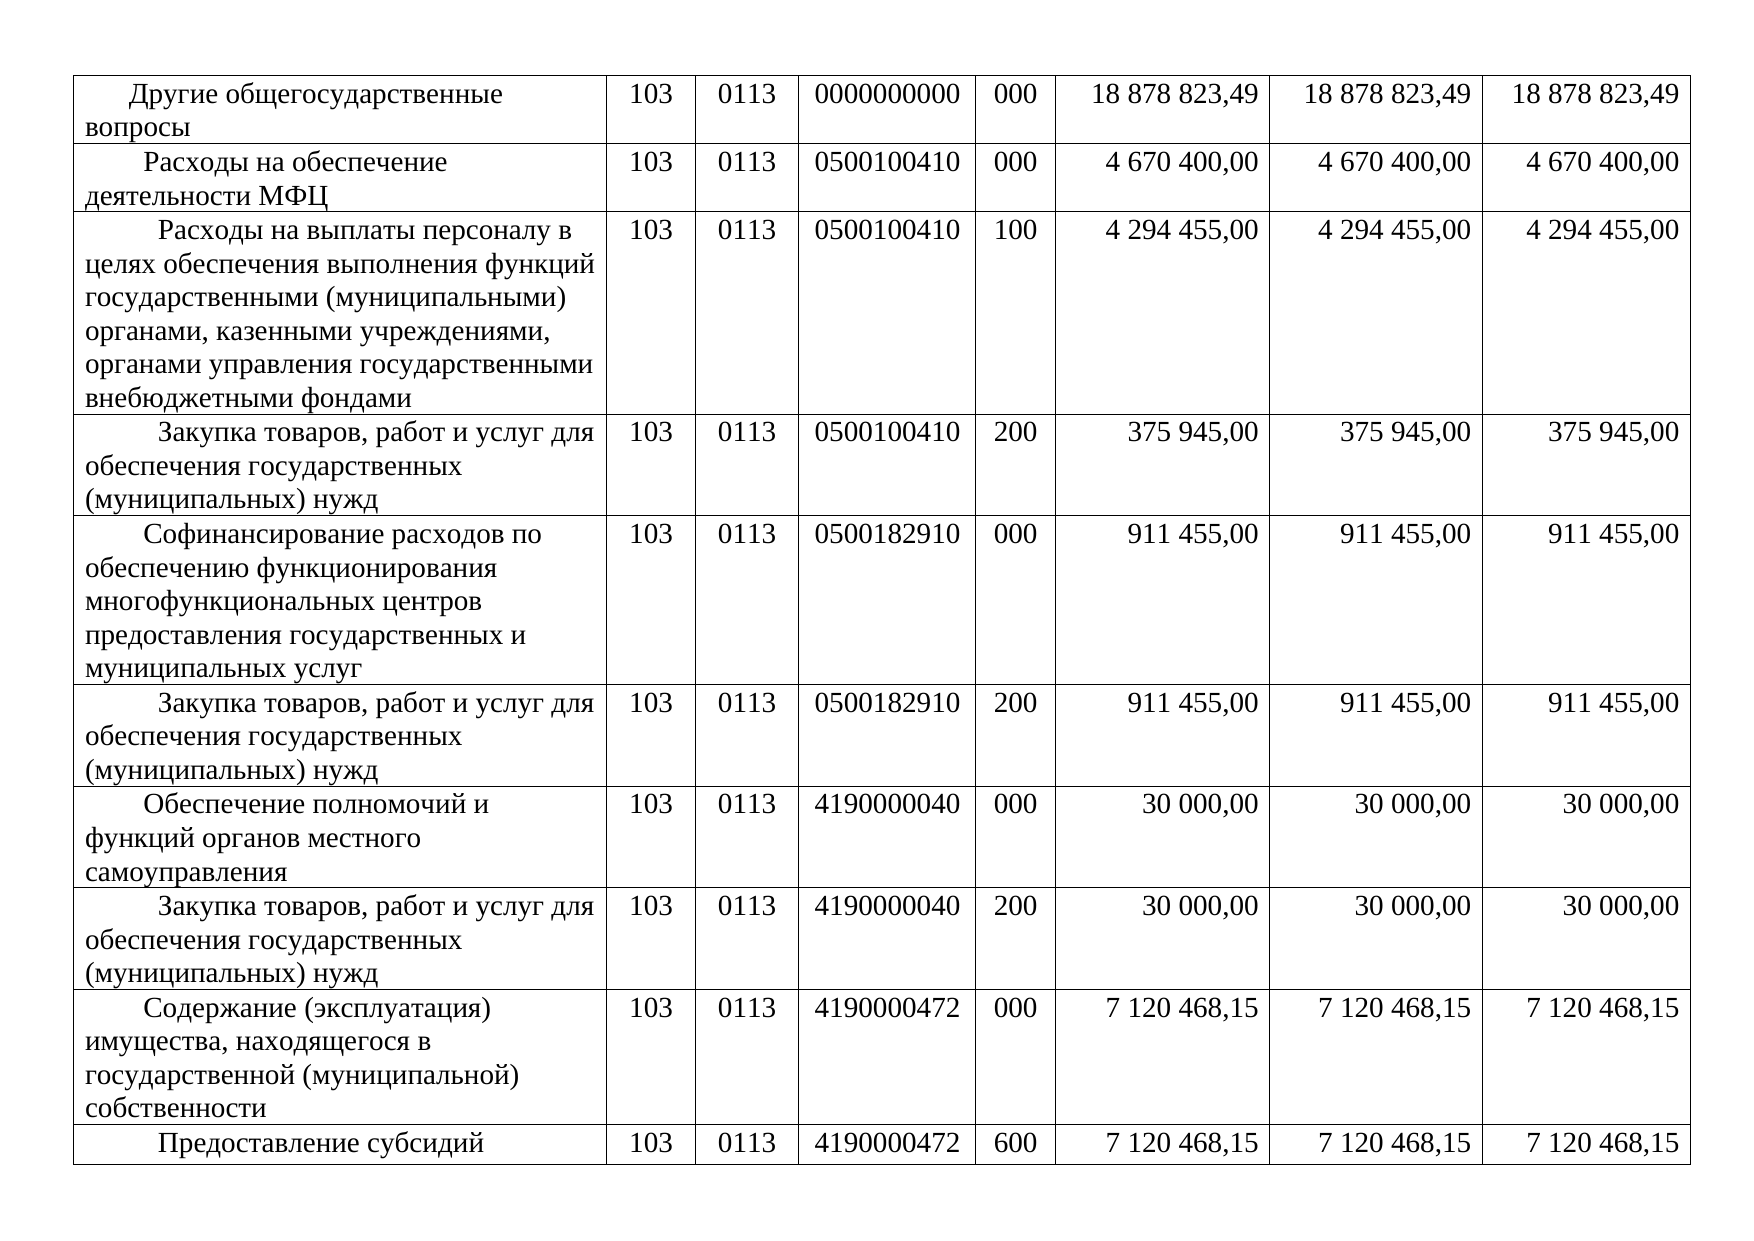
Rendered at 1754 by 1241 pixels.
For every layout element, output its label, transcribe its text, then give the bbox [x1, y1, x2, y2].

table_cell 911 455,00 [1483, 516, 1690, 684]
table_cell 0113 [696, 787, 798, 887]
table_cell 200 [976, 685, 1055, 786]
table_cell 000 [976, 990, 1055, 1124]
table_cell Другие общегосударственные вопросы [74, 76, 606, 143]
table_cell Содержание (эксплуатация) имущества, находящегося в государственной (муниципальной) собственности [74, 990, 606, 1124]
table_cell 103 [607, 990, 695, 1124]
table_cell 0500100410 [799, 144, 975, 211]
table_cell 0500100410 [799, 212, 975, 413]
table_cell Закупка товаров, работ и услуг для обеспечения государственных (муниципальных) нужд [74, 685, 606, 786]
table_cell Расходы на выплаты персоналу в целях обеспечения выполнения функций государственными (муниципальными) органами, казенными учреждениями, органами управления государственными внебюджетными фондами [74, 212, 606, 413]
table_cell 103 [607, 212, 695, 413]
table_cell 103 [607, 1125, 695, 1164]
table_cell 30 000,00 [1483, 787, 1690, 887]
table_cell 911 455,00 [1056, 685, 1269, 786]
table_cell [74, 1125, 606, 1164]
table_cell 4 670 400,00 [1056, 144, 1269, 211]
table_cell 103 [607, 76, 695, 143]
table_cell 0500100410 [799, 415, 975, 515]
table_cell 200 [976, 415, 1055, 515]
table_cell 18 878 823,49 [1056, 76, 1269, 143]
table_cell 000 [976, 787, 1055, 887]
table_cell 0113 [696, 76, 798, 143]
table_cell 30 000,00 [1270, 888, 1482, 989]
table_cell Расходы на обеспечение деятельности МФЦ [74, 144, 606, 211]
table_cell 4 670 400,00 [1270, 144, 1482, 211]
table_cell 0113 [696, 888, 798, 989]
table_cell 911 455,00 [1056, 516, 1269, 684]
table_cell 4 670 400,00 [1483, 144, 1690, 211]
table_cell 100 [976, 212, 1055, 413]
table_cell 200 [976, 888, 1055, 989]
table_cell Обеспечение полномочий и функций органов местного самоуправления [74, 787, 606, 887]
table_cell 103 [607, 787, 695, 887]
table_cell 18 878 823,49 [1270, 76, 1482, 143]
table_cell 4190000472 [799, 1125, 975, 1164]
table_cell 4 294 455,00 [1056, 212, 1269, 413]
table_cell 4 294 455,00 [1483, 212, 1690, 413]
table_cell 103 [607, 516, 695, 684]
table_cell 000 [976, 144, 1055, 211]
table_cell 4190000472 [799, 990, 975, 1124]
table_cell 375 945,00 [1483, 415, 1690, 515]
table_cell 911 455,00 [1483, 685, 1690, 786]
table_cell 0500182910 [799, 685, 975, 786]
table_cell 0000000000 [799, 76, 975, 143]
table_cell 375 945,00 [1056, 415, 1269, 515]
table_cell 0113 [696, 990, 798, 1124]
table_cell 30 000,00 [1056, 787, 1269, 887]
table_cell 375 945,00 [1270, 415, 1482, 515]
table_cell 103 [607, 415, 695, 515]
table_cell 000 [976, 76, 1055, 143]
table_cell 0113 [696, 415, 798, 515]
table_cell 7 120 468,15 [1270, 1125, 1482, 1164]
table_cell 103 [607, 685, 695, 786]
table_cell 103 [607, 888, 695, 989]
table_cell 0113 [696, 144, 798, 211]
table_cell 7 120 468,15 [1483, 990, 1690, 1124]
table_cell 7 120 468,15 [1056, 1125, 1269, 1164]
table_cell 600 [976, 1125, 1055, 1164]
table_cell 911 455,00 [1270, 685, 1482, 786]
table_cell 0113 [696, 1125, 798, 1164]
table_cell 4190000040 [799, 888, 975, 989]
table_cell 30 000,00 [1270, 787, 1482, 887]
table_cell 18 878 823,49 [1483, 76, 1690, 143]
table_cell 7 120 468,15 [1270, 990, 1482, 1124]
table_cell 0113 [696, 685, 798, 786]
table_cell 103 [607, 144, 695, 211]
table_cell Закупка товаров, работ и услуг для обеспечения государственных (муниципальных) нужд [74, 415, 606, 515]
table_cell 0113 [696, 212, 798, 413]
table_cell Софинансирование расходов по обеспечению функционирования многофункциональных центров предоставления государственных и муниципальных услуг [74, 516, 606, 684]
table_cell 000 [976, 516, 1055, 684]
table_cell 7 120 468,15 [1056, 990, 1269, 1124]
table_cell 30 000,00 [1056, 888, 1269, 989]
table_cell Закупка товаров, работ и услуг для обеспечения государственных (муниципальных) нужд [74, 888, 606, 989]
table_cell 30 000,00 [1483, 888, 1690, 989]
table_cell 4190000040 [799, 787, 975, 887]
table_cell 911 455,00 [1270, 516, 1482, 684]
table_cell 0500182910 [799, 516, 975, 684]
table_cell 4 294 455,00 [1270, 212, 1482, 413]
table_cell 0113 [696, 516, 798, 684]
table_cell 7 120 468,15 [1483, 1125, 1690, 1164]
